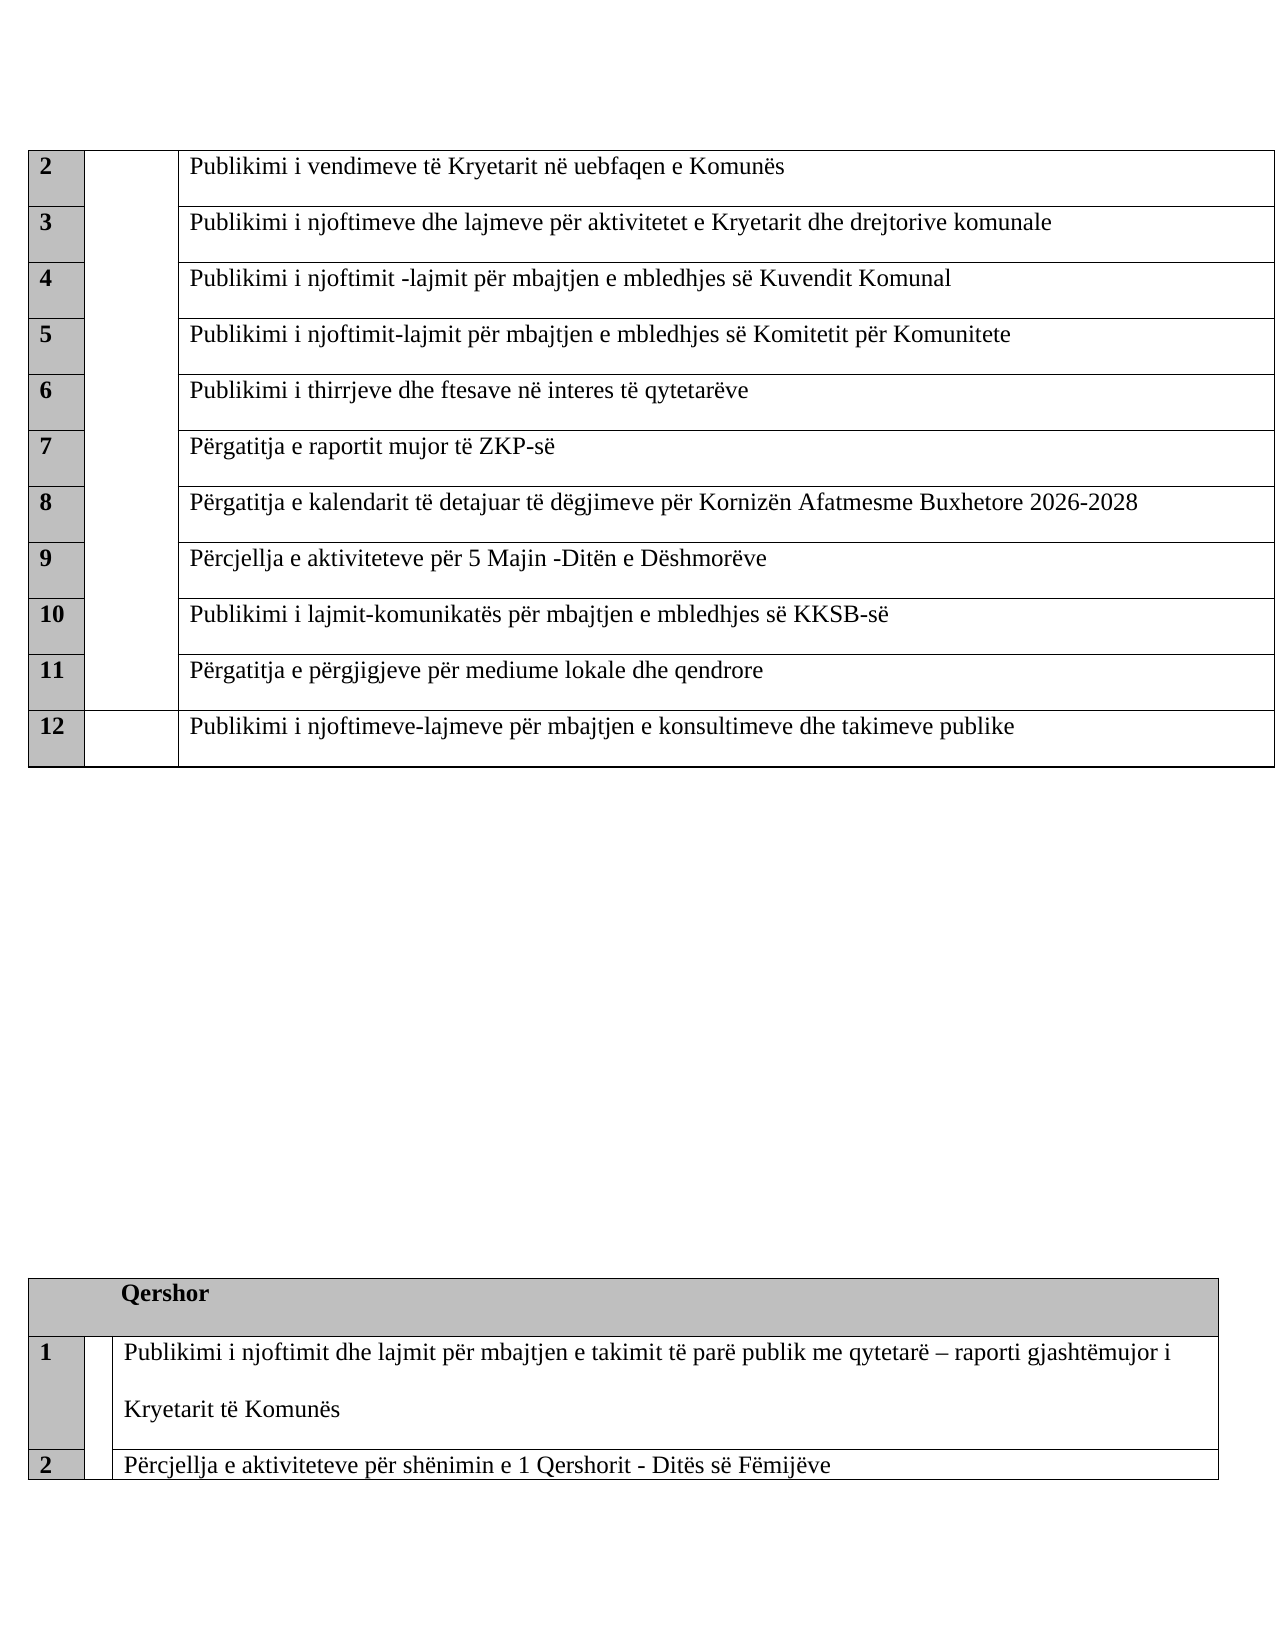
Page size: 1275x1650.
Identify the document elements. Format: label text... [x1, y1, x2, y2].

table_cell 2 [29, 151, 84, 206]
table_cell 7 [29, 431, 84, 486]
table_cell 11 [29, 655, 84, 710]
table_cell Përgatitja e përgjigjeve për mediume lokale dhe qendrore [179, 655, 1274, 710]
table_cell Përgatitja e raportit mujor të ZKP-së [179, 431, 1274, 486]
table_cell 1 [29, 1337, 84, 1449]
table_cell Publikimi i njoftimeve-lajmeve për mbajtjen e konsultimeve dhe takimeve publike [179, 711, 1274, 766]
table_cell Publikimi i vendimeve të Kryetarit në uebfaqen e Komunës [179, 151, 1274, 206]
table_cell [85, 1337, 112, 1479]
table_cell Publikimi i njoftimit dhe lajmit për mbajtjen e takimit të parë publik me qytetarë – raporti gjashtëmujor i Kryetarit të Komunës [113, 1337, 1218, 1449]
table_cell 8 [29, 487, 84, 542]
table_cell Publikimi i njoftimeve dhe lajmeve për aktivitetet e Kryetarit dhe drejtorive komunale [179, 207, 1274, 262]
table_cell Publikimi i njoftimit -lajmit për mbajtjen e mbledhjes së Kuvendit Komunal [179, 263, 1274, 318]
table_cell 12 [29, 711, 84, 766]
table_cell Publikimi i thirrjeve dhe ftesave në interes të qytetarëve [179, 375, 1274, 430]
table_header [29, 1279, 84, 1336]
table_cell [113, 1450, 1218, 1479]
table_cell [85, 151, 178, 710]
table_cell 2 [29, 1450, 84, 1479]
table_cell Publikimi i njoftimit-lajmit për mbajtjen e mbledhjes së Komitetit për Komunitete [179, 319, 1274, 374]
table_cell Përgatitja e kalendarit të detajuar të dëgjimeve për Kornizën Afatmesme Buxhetore 2026-2028 [179, 487, 1274, 542]
table_cell 9 [29, 543, 84, 598]
table_cell 5 [29, 319, 84, 374]
table_header [225, 1279, 1218, 1336]
table_cell Publikimi i lajmit-komunikatës për mbajtjen e mbledhjes së KKSB-së [179, 599, 1274, 654]
table_cell 10 [29, 599, 84, 654]
table_cell 4 [29, 263, 84, 318]
table_cell 6 [29, 375, 84, 430]
table_cell 3 [29, 207, 84, 262]
table_header Qershor [84, 1279, 225, 1336]
table_cell [85, 711, 178, 766]
table_cell Përcjellja e aktiviteteve për 5 Majin -Ditën e Dëshmorëve [179, 543, 1274, 598]
